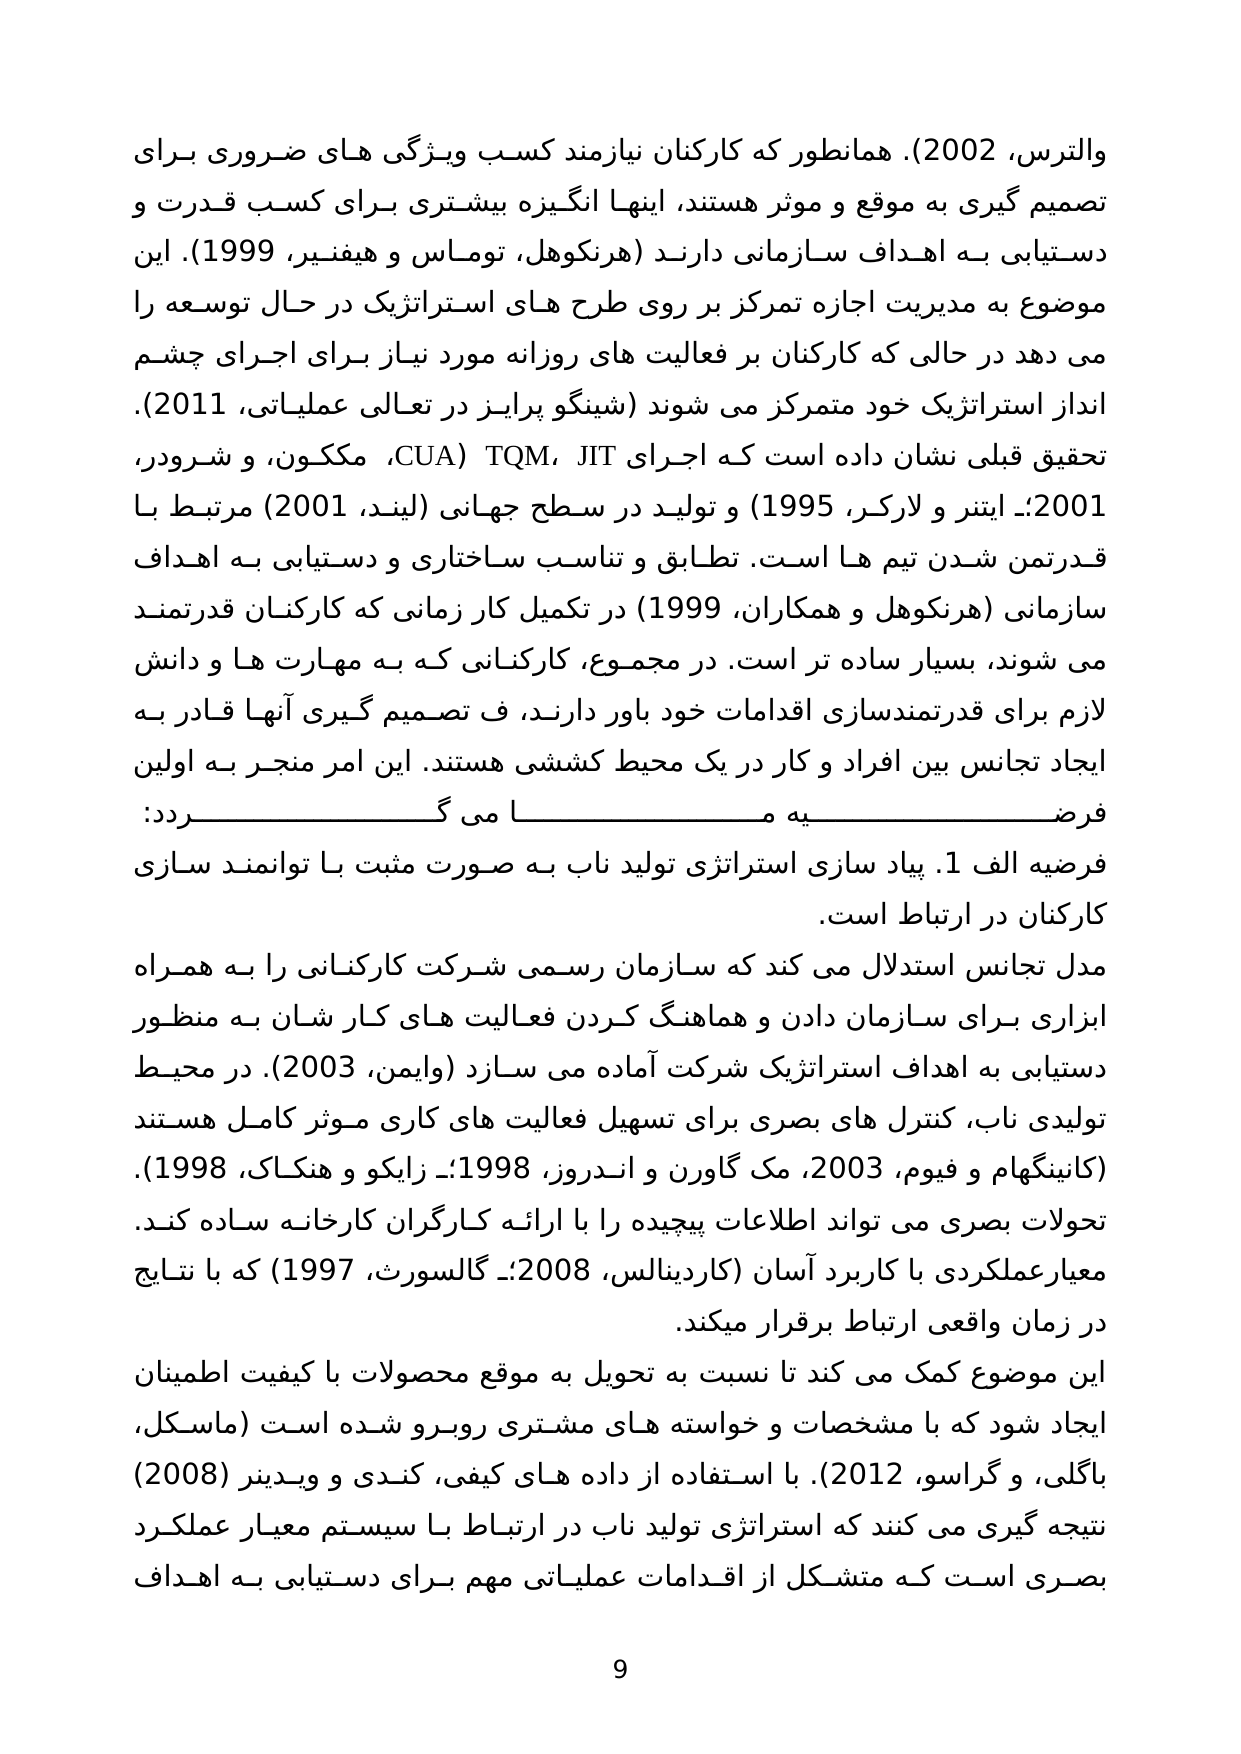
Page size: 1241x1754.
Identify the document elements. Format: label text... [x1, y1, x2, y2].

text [133, 133, 1107, 931]
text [133, 1356, 1107, 1593]
text مدل تجانس استدلال می کند که سازمان رسمی شرکت کارکنانی را به همراه ابزاری برای سازمان دادن و هماهنگ کردن فعالیت های کار شان به منظور دستیابی به اهداف استراتژیک شرکت آماده می سازد (وایمن، 2003). در محیط تولیدی ناب، کنترل های بصری برای تسهیل فعالیت های کاری موثر کامل هستند (کانینگهام و فیوم، 2003، مک گاورن و اندروز، 1998؛ زایکو و هنکاک، 1998). تحولات بصری می تواند اطلاعات پیچیده را با ارائه کارگران کارخانه ساده کند. معیارعملکردی با کاربرد آسان (کاردینالس، 2008؛ گالسورث، 1997) که با نتایج در زمان واقعی ارتباط برقرار میکند. [133, 948, 1107, 1339]
